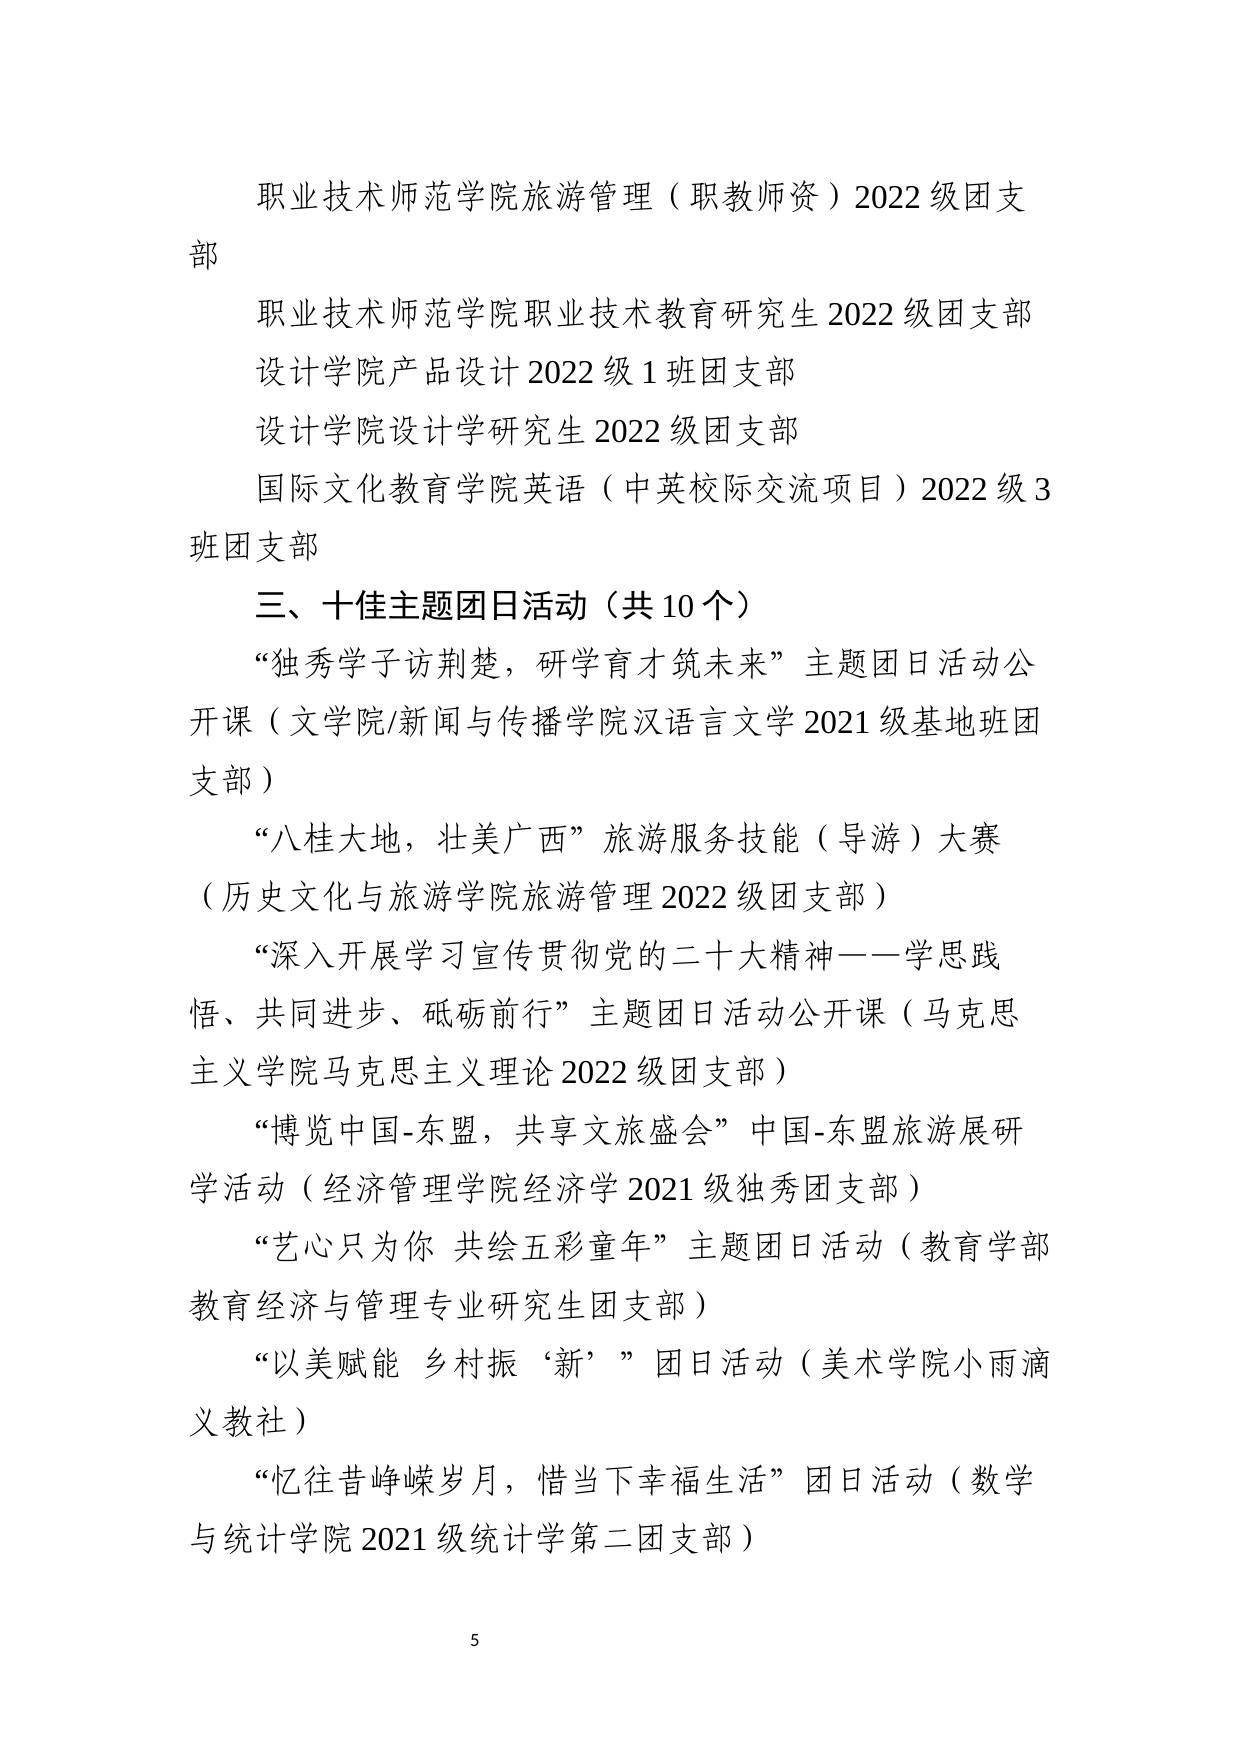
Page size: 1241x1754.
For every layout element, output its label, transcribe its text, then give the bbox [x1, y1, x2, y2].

text 国际文化教育学院英语（中英校际交流项目）2022级3班团支部 [187, 454, 1053, 570]
text “艺心只为你 共绘五彩童年”主题团日活动（教育学部教育经济与管理专业研究生团支部） [187, 1212, 1053, 1329]
list 十佳主题团日活动（共10个） [187, 570, 1053, 629]
text 职业技术师范学院职业技术教育研究生2022级团支部 [187, 279, 1053, 337]
text “忆往昔峥嵘岁月，惜当下幸福生活”团日活动（数学与统计学院2021级统计学第二团支部） [187, 1445, 1053, 1562]
text “深入开展学习宣传贯彻党的二十大精神——学思践悟、共同进步、砥砺前行”主题团日活动公开课（马克思主义学院马克思主义理论2022级团支部） [187, 920, 1053, 1095]
text “博览中国-东盟，共享文旅盛会”中国-东盟旅游展研学活动（经济管理学院经济学2021级独秀团支部） [187, 1095, 1053, 1212]
text “独秀学子访荆楚，研学育才筑未来”主题团日活动公开课（文学院/新闻与传播学院汉语言文学2021级基地班团支部） [187, 629, 1053, 804]
text 设计学院产品设计2022级1班团支部 [187, 337, 1053, 395]
text “以美赋能 乡村振‘新’”团日活动（美术学院小雨滴义教社） [187, 1329, 1053, 1445]
text 职业技术师范学院旅游管理（职教师资）2022级团支部 [187, 162, 1053, 279]
text 设计学院设计学研究生2022级团支部 [187, 395, 1053, 454]
text “八桂大地，壮美广西”旅游服务技能（导游）大赛（历史文化与旅游学院旅游管理2022级团支部） [187, 804, 1053, 920]
